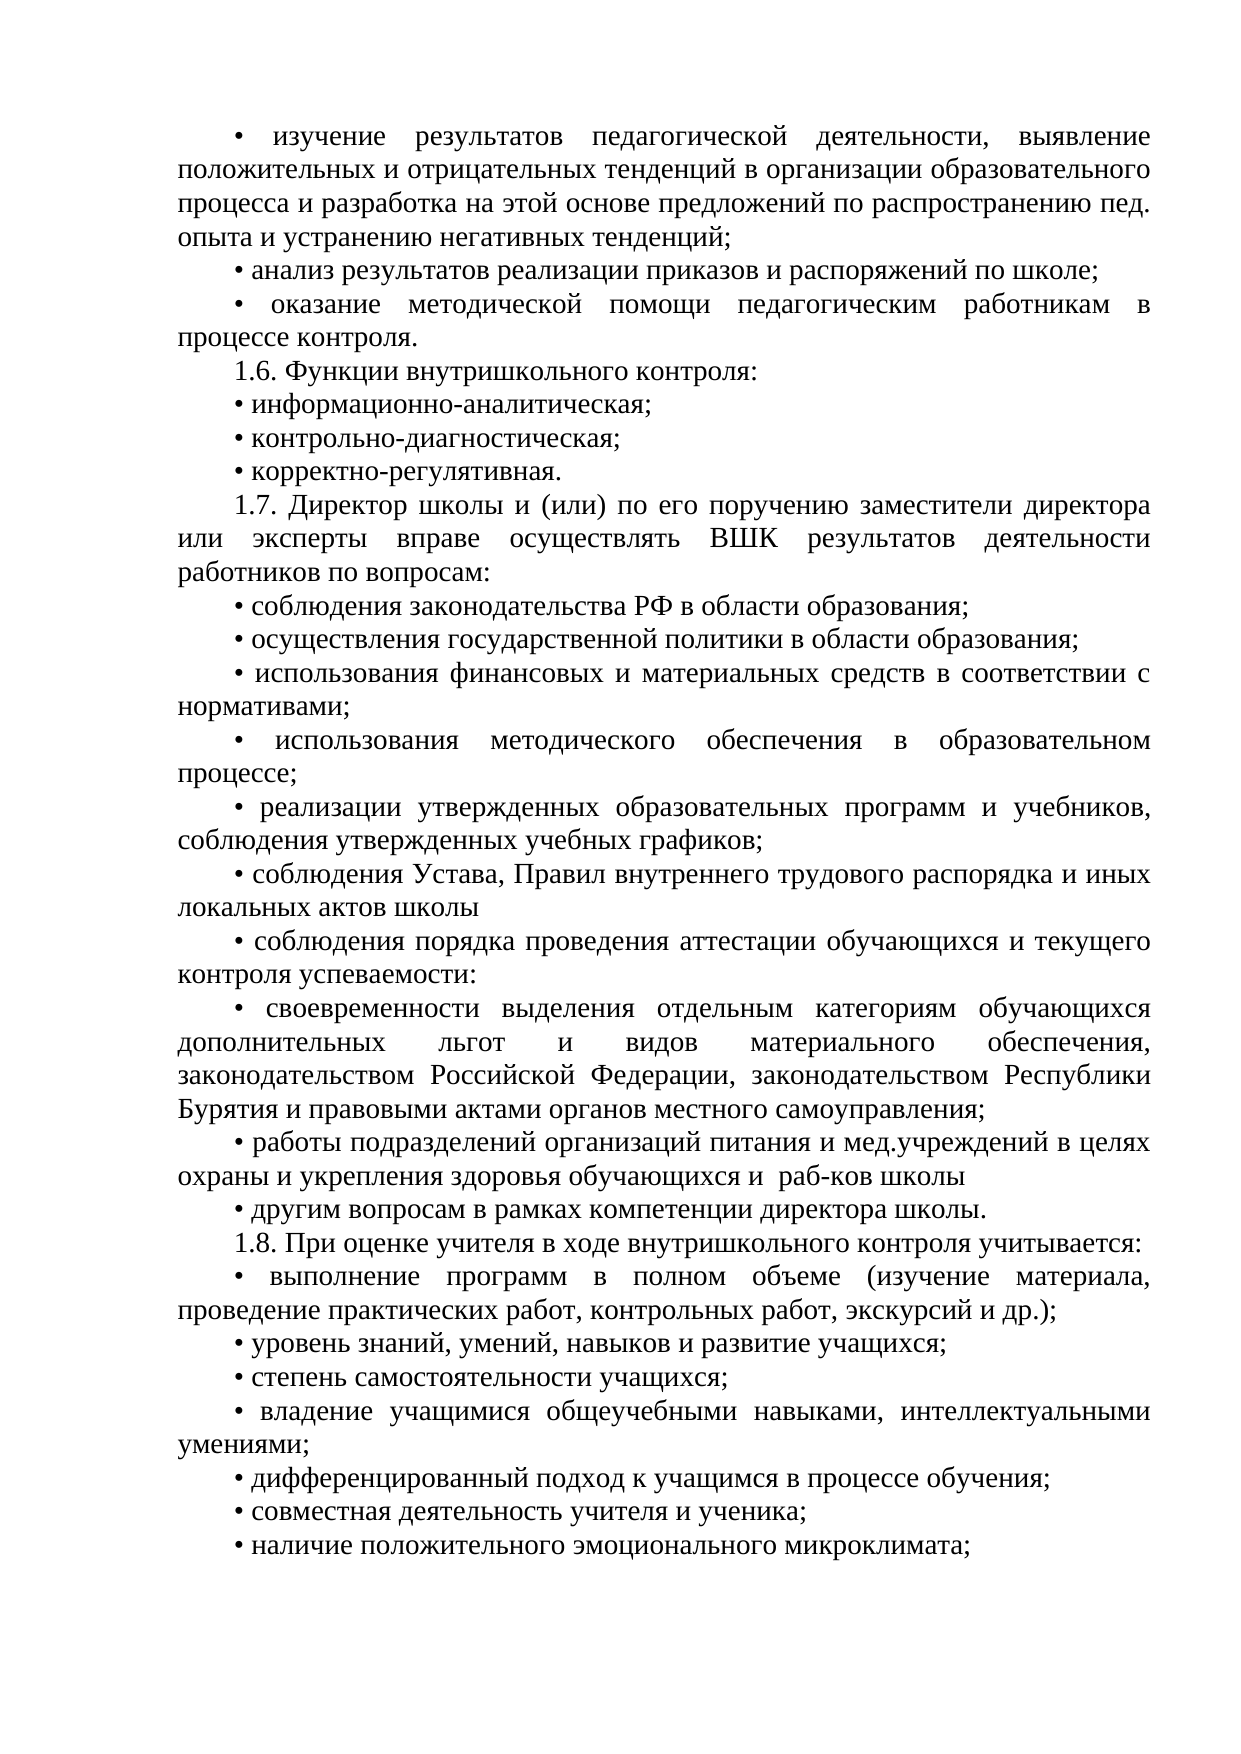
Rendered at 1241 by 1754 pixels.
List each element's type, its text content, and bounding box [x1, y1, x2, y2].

text • корректно-регулятивная. [177, 453, 1152, 487]
text • анализ результатов реализации приказов и распоряжений по школе; [177, 252, 1152, 286]
text • своевременности выделения отдельным категориям обучающихся дополнительных льгот и видов материального обеспечения, законодательством Российской Федерации, законодательством Республики Бурятия и правовыми актами органов местного самоуправления; [177, 990, 1152, 1124]
text 1.7. Директор школы и (или) по его поручению заместители директора или эксперты вправе осуществлять ВШК результатов деятельности работников по вопросам: [177, 487, 1152, 588]
text • степень самостоятельности учащихся; [177, 1359, 1152, 1393]
text • осуществления государственной политики в области образования; [177, 621, 1152, 655]
text • выполнение программ в полном объеме (изучение материала, проведение практических работ, контрольных работ, экскурсий и др.); [177, 1258, 1152, 1326]
text • работы подразделений организаций питания и мед.учреждений в целях охраны и укрепления здоровья обучающихся и раб-ков школы [177, 1124, 1152, 1191]
text • совместная деятельность учителя и ученика; [177, 1493, 1152, 1527]
text • использования финансовых и материальных средств в соответствии с нормативами; [177, 655, 1152, 722]
text • владение учащимися общеучебными навыками, интеллектуальными умениями; [177, 1393, 1152, 1460]
text • дифференцированный подход к учащимся в процессе обучения; [177, 1460, 1152, 1493]
text • уровень знаний, умений, навыков и развитие учащихся; [177, 1326, 1152, 1359]
text • контрольно-диагностическая; [177, 420, 1152, 453]
text • наличие положительного эмоционального микроклимата; [177, 1527, 1152, 1560]
text • реализации утвержденных образовательных программ и учебников, соблюдения утвержденных учебных графиков; [177, 789, 1152, 856]
text • оказание методической помощи педагогическим работникам в процессе контроля. [177, 286, 1152, 353]
text • изучение результатов педагогической деятельности, выявление положительных и отрицательных тенденций в организации образовательного процесса и разработка на этой основе предложений по распространению пед. опыта и устранению негативных тенденций; [177, 118, 1152, 252]
text • соблюдения законодательства РФ в области образования; [177, 588, 1152, 621]
text 1.8. При оценке учителя в ходе внутришкольного контроля учитывается: [177, 1225, 1152, 1258]
text 1.6. Функции внутришкольного контроля: [177, 353, 1152, 386]
text • использования методического обеспечения в образовательном процессе; [177, 722, 1152, 789]
text • другим вопросам в рамках компетенции директора школы. [177, 1191, 1152, 1225]
text • информационно-аналитическая; [177, 386, 1152, 420]
text • соблюдения Устава, Правил внутреннего трудового распорядка и иных локальных актов школы [177, 856, 1152, 923]
text • соблюдения порядка проведения аттестации обучающихся и текущего контроля успеваемости: [177, 923, 1152, 990]
